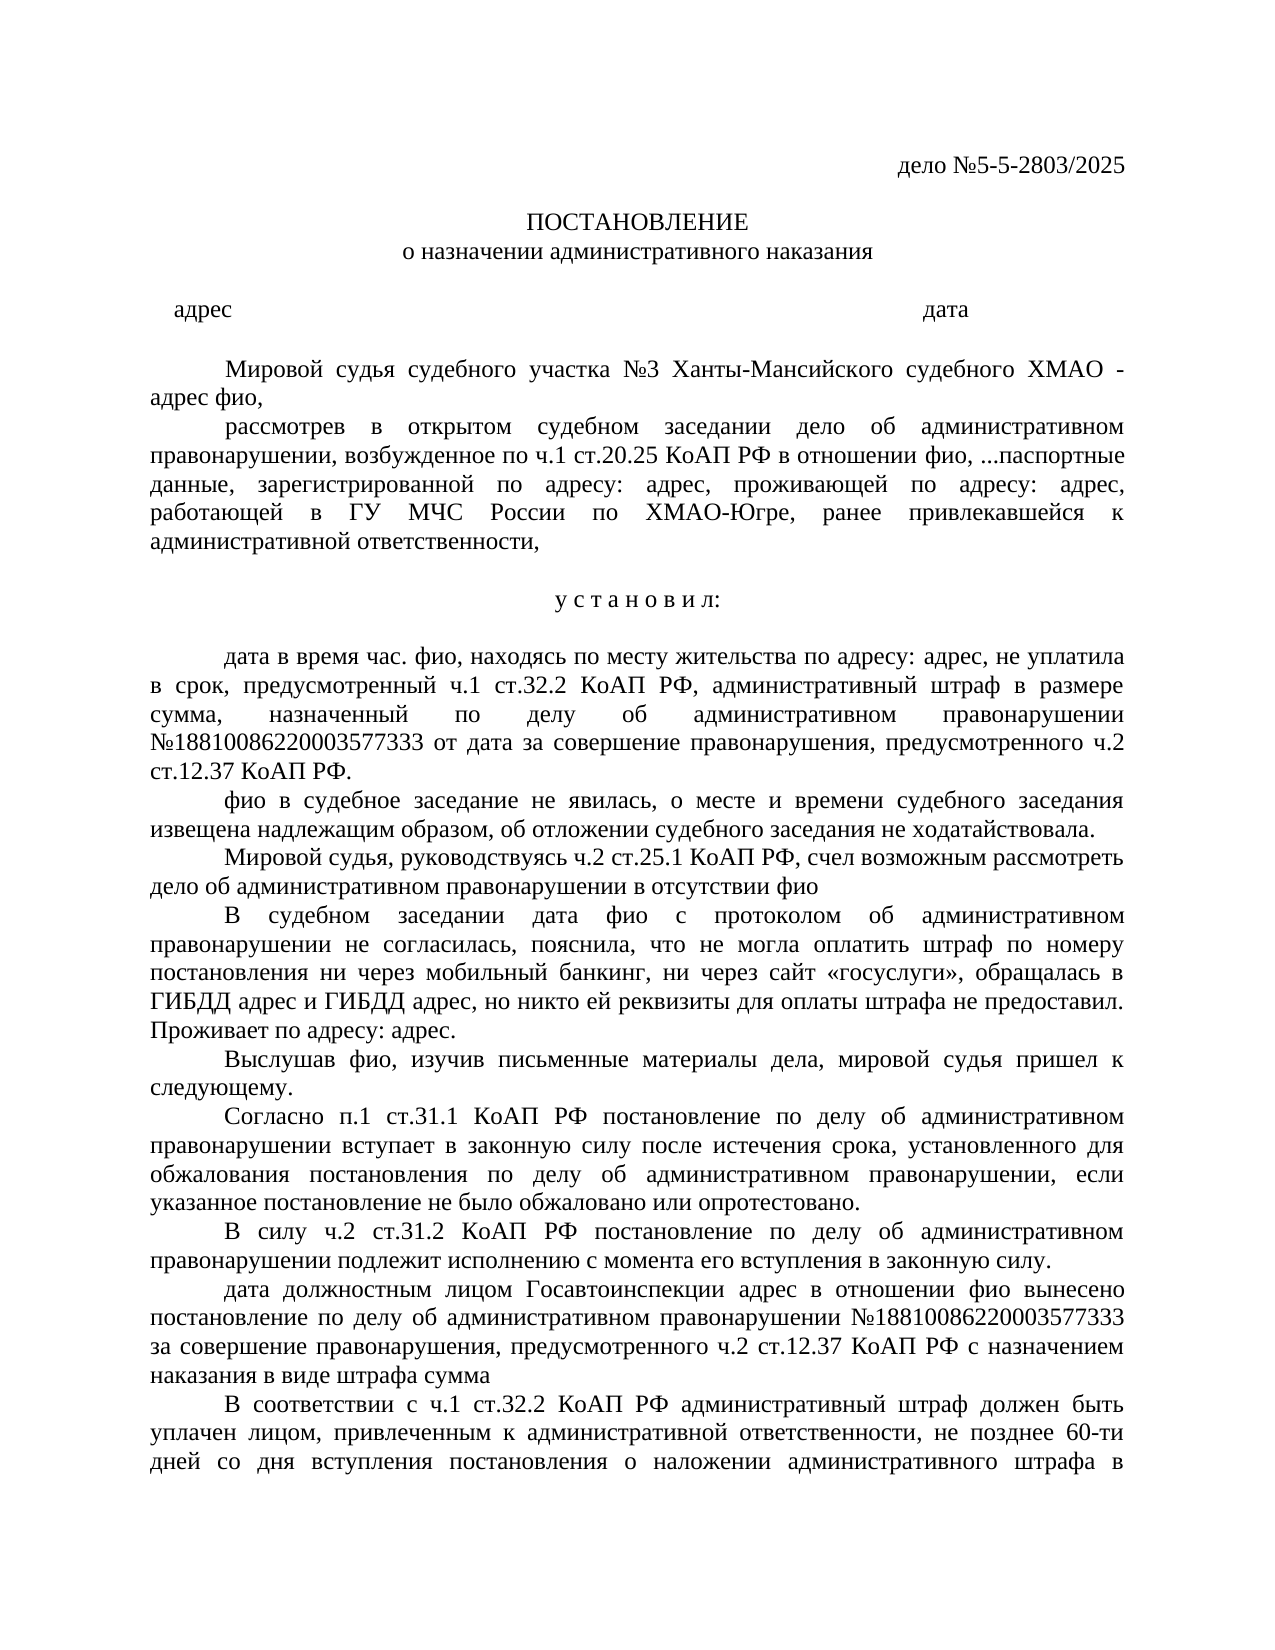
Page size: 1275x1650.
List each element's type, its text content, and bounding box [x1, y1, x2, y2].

text фио в судебное заседание не явилась, о месте и времени судебного заседания извещена надлежащим образом, об отложении судебного заседания не ходатайствовала. [150, 785, 1125, 842]
text Согласно п.1 ст.31.1 КоАП РФ постановление по делу об административном правонарушении вступает в законную силу после истечения срока, установленного для обжалования постановления по делу об административном правонарушении, если указанное постановление не было обжаловано или опротестовано. [150, 1101, 1125, 1216]
text Мировой судья судебного участка №3 Ханты-Мансийского судебного ХМАО - адрес фио, [150, 354, 1125, 411]
text В силу ч.2 ст.31.2 КоАП РФ постановление по делу об административном правонарушении подлежит исполнению с момента его вступления в законную силу. [150, 1216, 1125, 1274]
text Выслушав фио, изучив письменные материалы дела, мировой судья пришел к следующему. [150, 1044, 1125, 1101]
text дело №5-5-2803/2025 [150, 150, 1125, 179]
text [150, 1389, 1125, 1475]
text у с т а н о в и л: [150, 584, 1125, 612]
text о назначении административного наказания [150, 236, 1125, 265]
table_header адрес [162, 294, 661, 325]
text дата должностным лицом Госавтоинспекции адрес в отношении фио вынесено постановление по делу об административном правонарушении №18810086220003577333 за совершение правонарушения, предусмотренного ч.2 ст.12.37 КоАП РФ с назначением наказания в виде штрафа сумма [150, 1274, 1125, 1389]
table_header дата [661, 294, 1159, 325]
text В судебном заседании дата фио с протоколом об административном правонарушении не согласилась, пояснила, что не могла оплатить штраф по номеру постановления ни через мобильный банкинг, ни через сайт «госуслуги», обращалась в ГИБДД адрес и ГИБДД адрес, но никто ей реквизиты для оплаты штрафа не предоставил. Проживает по адресу: адрес. [150, 900, 1125, 1044]
text рассмотрев в открытом судебном заседании дело об административном правонарушении, возбужденное по ч.1 ст.20.25 КоАП РФ в отношении фио, ...паспортные данные, зарегистрированной по адресу: адрес, проживающей по адресу: адрес, работающей в ГУ МЧС России по ХМАО-Югре, ранее привлекавшейся к административной ответственности, [150, 411, 1125, 555]
text дата в время час. фио, находясь по месту жительства по адресу: адрес, не уплатила в срок, предусмотренный ч.1 ст.32.2 КоАП РФ, административный штраф в размере сумма, назначенный по делу об административном правонарушении №18810086220003577333 от дата за совершение правонарушения, предусмотренного ч.2 ст.12.37 КоАП РФ. [150, 641, 1125, 785]
text ПОСТАНОВЛЕНИЕ [150, 207, 1125, 236]
text Мировой судья, руководствуясь ч.2 ст.25.1 КоАП РФ, счел возможным рассмотреть дело об административном правонарушении в отсутствии фио [150, 842, 1125, 900]
